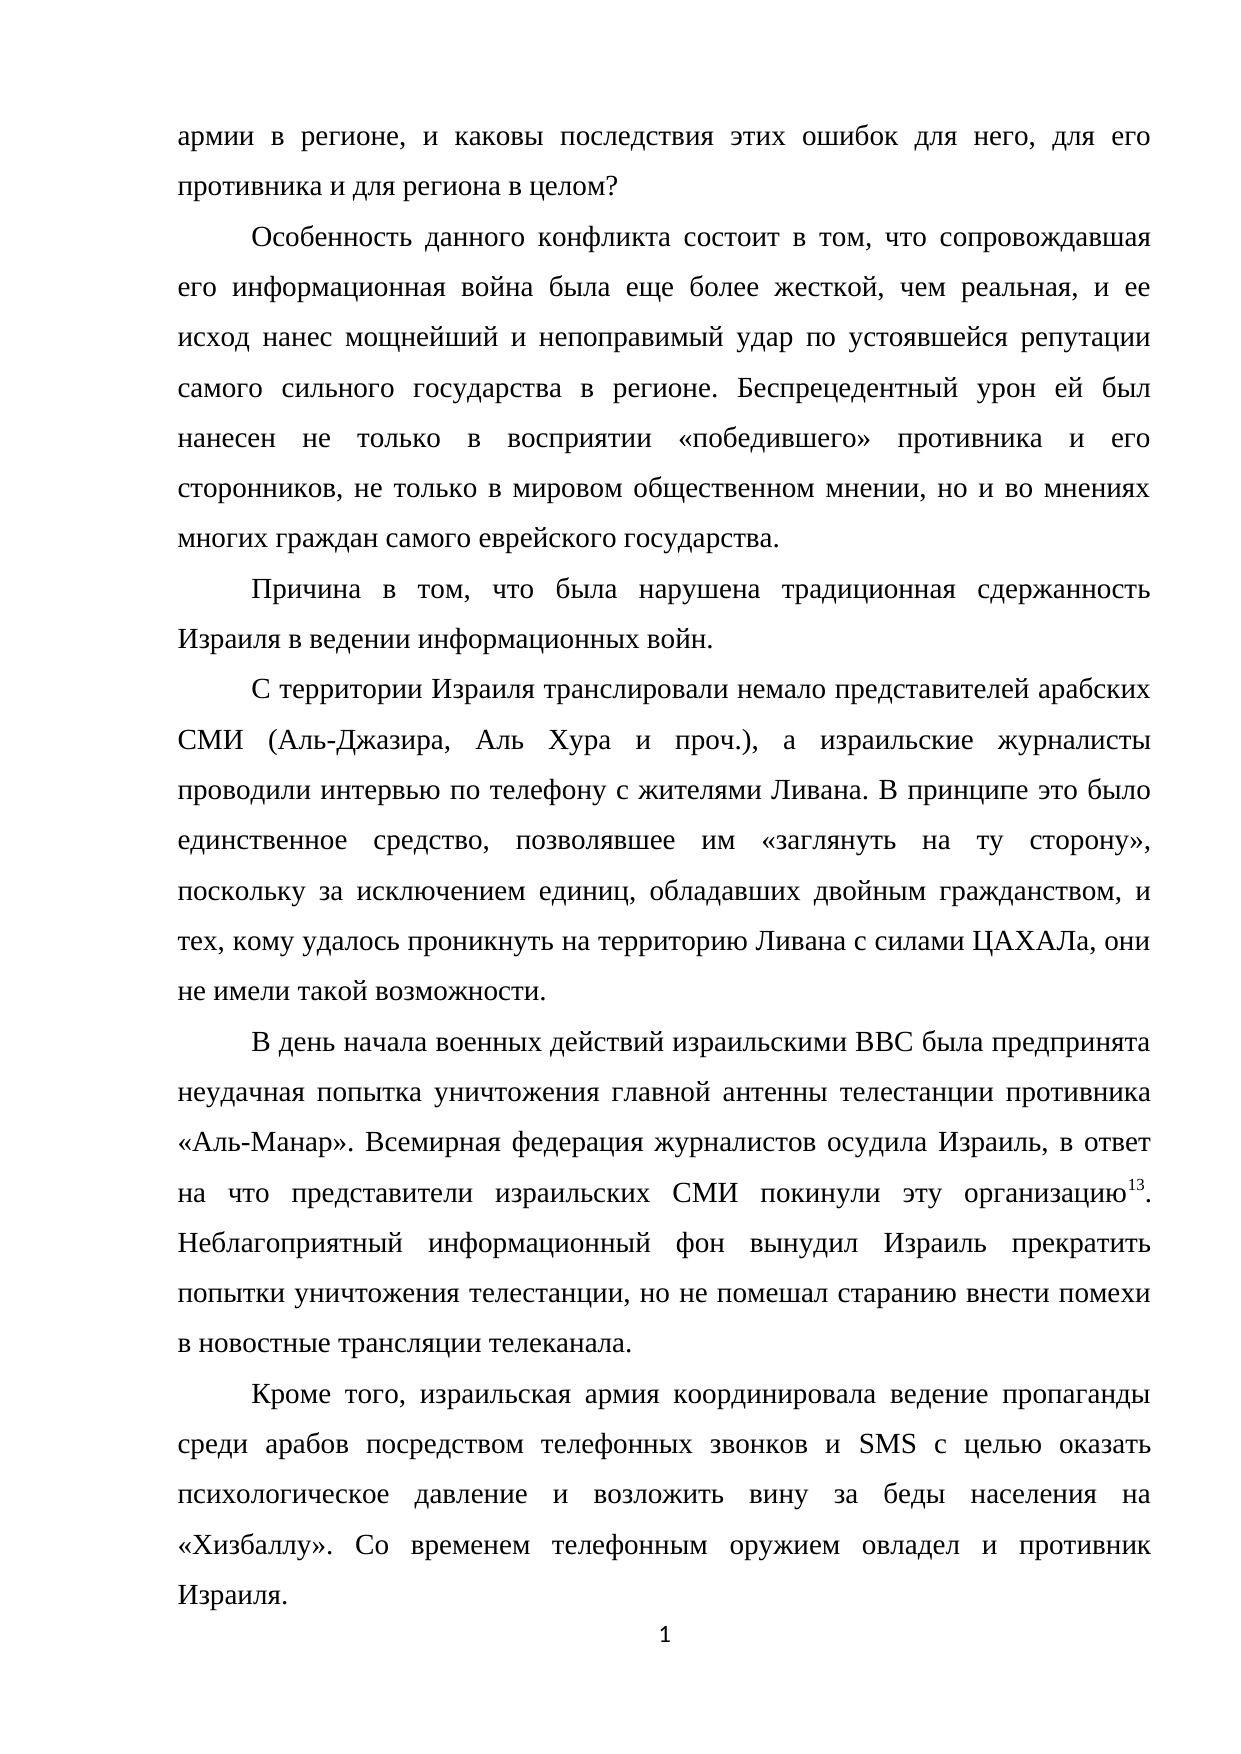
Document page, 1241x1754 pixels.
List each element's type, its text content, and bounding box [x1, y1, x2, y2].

text Причина в том, что была нарушена традиционная сдержанность Израиля в ведении информационных войн. [177, 571, 1152, 655]
text Особенность данного конфликта состоит в том, что сопровождавшая его информационная война была еще более жесткой, чем реальная, и ее исход нанес мощнейший и непоправимый удар по устоявшейся репутации самого сильного государства в регионе. Беспрецедентный урон ей был нанесен не только в восприятии «победившего» противника и его сторонников, не только в мировом общественном мнении, но и во мнениях многих граждан самого еврейского государства. [177, 219, 1152, 554]
text С территории Израиля транслировали немало представителей арабских СМИ (Аль-Джазира, Аль Хура и проч.), а израильские журналисты проводили интервью по телефону с жителями Ливана. В принципе это было единственное средство, позволявшее им «заглянуть на ту сторону», поскольку за исключением единиц, обладавших двойным гражданством, и тех, кому удалось проникнуть на территорию Ливана с силами ЦАХАЛа, они не имели такой возможности. [177, 672, 1152, 1007]
text В день начала военных действий израильскими ВВС была предпринята неудачная попытка уничтожения главной антенны телестанции противника «Аль-Манар». Всемирная федерация журналистов осудила Израиль, в ответ на что представители израильских СМИ покинули эту организацию13. Неблагоприятный информационный фон вынудил Израиль прекратить попытки уничтожения телестанции, но не помешал старанию внести помехи в новостные трансляции телеканала. [177, 1024, 1152, 1359]
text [177, 118, 1152, 202]
text Кроме того, израильская армия координировала ведение пропаганды среди арабов посредством телефонных звонков и SMS с целью оказать психологическое давление и возложить вину за беды населения на «Хизбаллу». Со временем телефонным оружием овладел и противник Израиля. [177, 1376, 1152, 1611]
